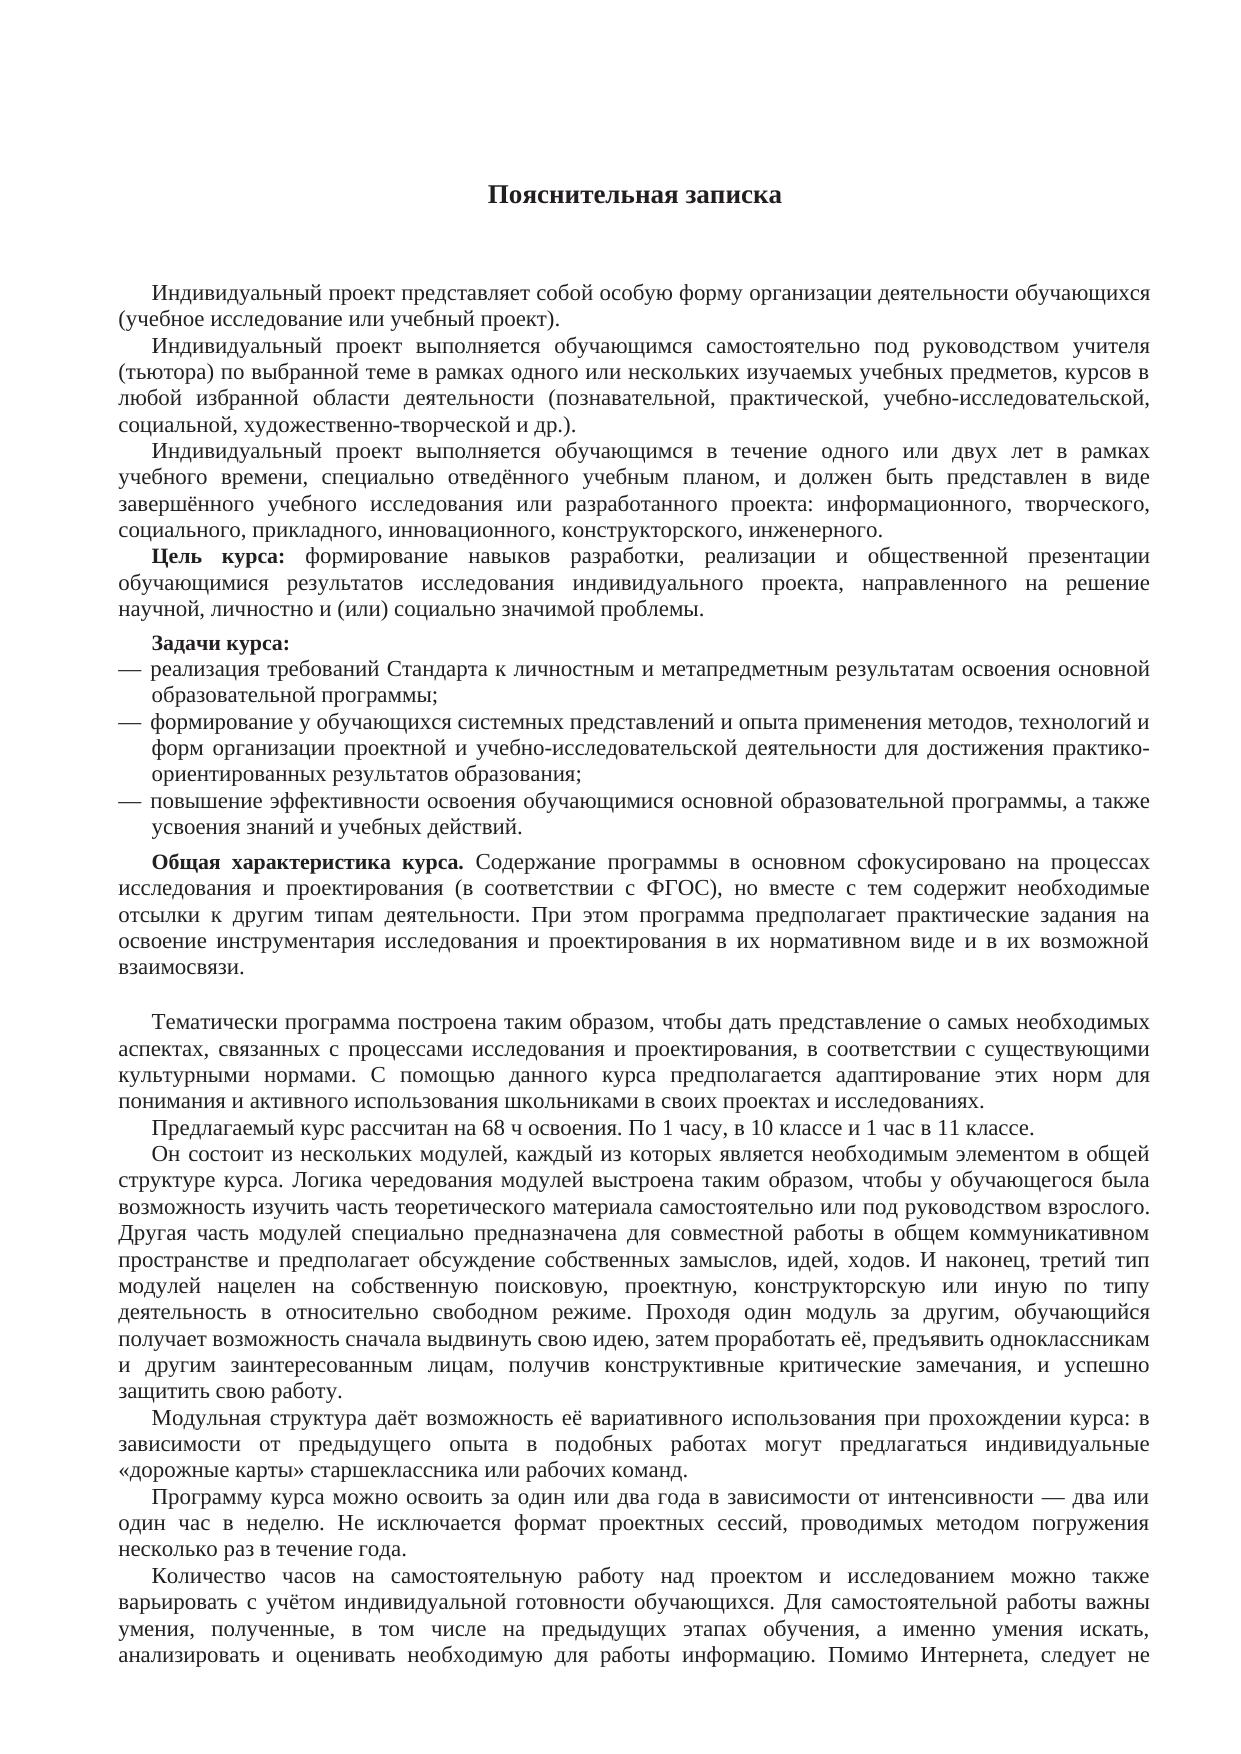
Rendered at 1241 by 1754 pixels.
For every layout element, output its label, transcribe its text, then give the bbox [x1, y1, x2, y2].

text Предлагаемый курс рассчитан на 68 ч освоения. По 1 часу, в 10 классе и 1 час в 11 классе. [118, 1114, 1152, 1140]
text Индивидуальный проект представляет собой особую форму организации деятельности обучающихся (учебное исследование или учебный проект). [118, 279, 1152, 332]
text Общая характеристика курса. Содержание программы в основном сфокусировано на процессах исследования и проектирования (в соответствии с ФГОС), но вместе с тем содержит необходимые отсылки к другим типам деятельности. При этом программа предполагает практические задания на освоение инструментария исследования и проектирования в их нормативном виде и в их возможной взаимосвязи. [118, 848, 1152, 980]
text Задачи курса: [118, 630, 1152, 655]
text Программу курса можно освоить за один или два года в зависимости от интенсивности — два или один час в неделю. Не исключается формат проектных сессий, проводимых методом погружения несколько раз в течение года. [118, 1483, 1152, 1562]
text Он состоит из нескольких модулей, каждый из которых является необходимым элементом в общей структуре курса. Логика чередования модулей выстроена таким образом, чтобы у обучающегося была возможность изучить часть теоретического материала самостоятельно или под руководством взрослого. Другая часть модулей специально предназначена для совместной работы в общем коммуникативном пространстве и предполагает обсуждение собственных замыслов, идей, ходов. И наконец, третий тип модулей нацелен на собственную поисковую, проектную, конструкторскую или иную по типу деятельность в относительно свободном режиме. Проходя один модуль за другим, обучающийся получает возможность сначала выдвинуть свою идею, затем проработать её, предъявить одноклассникам и другим заинтересованным лицам, получив конструктивные критические замечания, и успешно защитить свою работу. [118, 1140, 1152, 1404]
list повышение эффективности освоения обучающимися основной образовательной программы, а также усвоения знаний и учебных действий. [118, 787, 1152, 839]
list формирование у обучающихся системных представлений и опыта применения методов, технологий и форм организации проектной и учебно-исследовательской деятельности для достижения практико-ориентированных результатов образования; [118, 708, 1152, 787]
text Тематически программа построена таким образом, чтобы дать представление о самых необходимых аспектах, связанных с процессами исследования и проектирования, в соответствии с существующими культурными нормами. С помощью данного курса предполагается адаптирование этих норм для понимания и активного использования школьниками в своих проектах и исследованиях. [118, 1008, 1152, 1114]
text Модульная структура даёт возможность её вариативного использования при прохождении курса: в зависимости от предыдущего опыта в подобных работах могут предлагаться индивидуальные «дорожные карты» старшеклассника или рабочих команд. [118, 1404, 1152, 1483]
text Индивидуальный проект выполняется обучающимся в течение одного или двух лет в рамках учебного времени, специально отведённого учебным планом, и должен быть представлен в виде завершённого учебного исследования или разработанного проекта: информационного, творческого, социального, прикладного, инновационного, конструкторского, инженерного. [118, 437, 1152, 542]
text Пояснительная записка [118, 178, 1152, 209]
text Индивидуальный проект выполняется обучающимся самостоятельно под руководством учителя (тьютора) по выбранной теме в рамках одного или нескольких изучаемых учебных предметов, курсов в любой избранной области деятельности (познавательной, практической, учебно-исследовательской, социальной, художественно-творческой и др.). [118, 332, 1152, 437]
text Цель курса: формирование навыков разработки, реализации и общественной презентации обучающимися результатов исследования индивидуального проекта, направленного на решение научной, личностно и (или) социально значимой проблемы. [118, 542, 1152, 622]
list реализация требований Стандарта к личностным и метапредметным результатам освоения основной образовательной программы; [118, 655, 1152, 708]
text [118, 1562, 1152, 1667]
